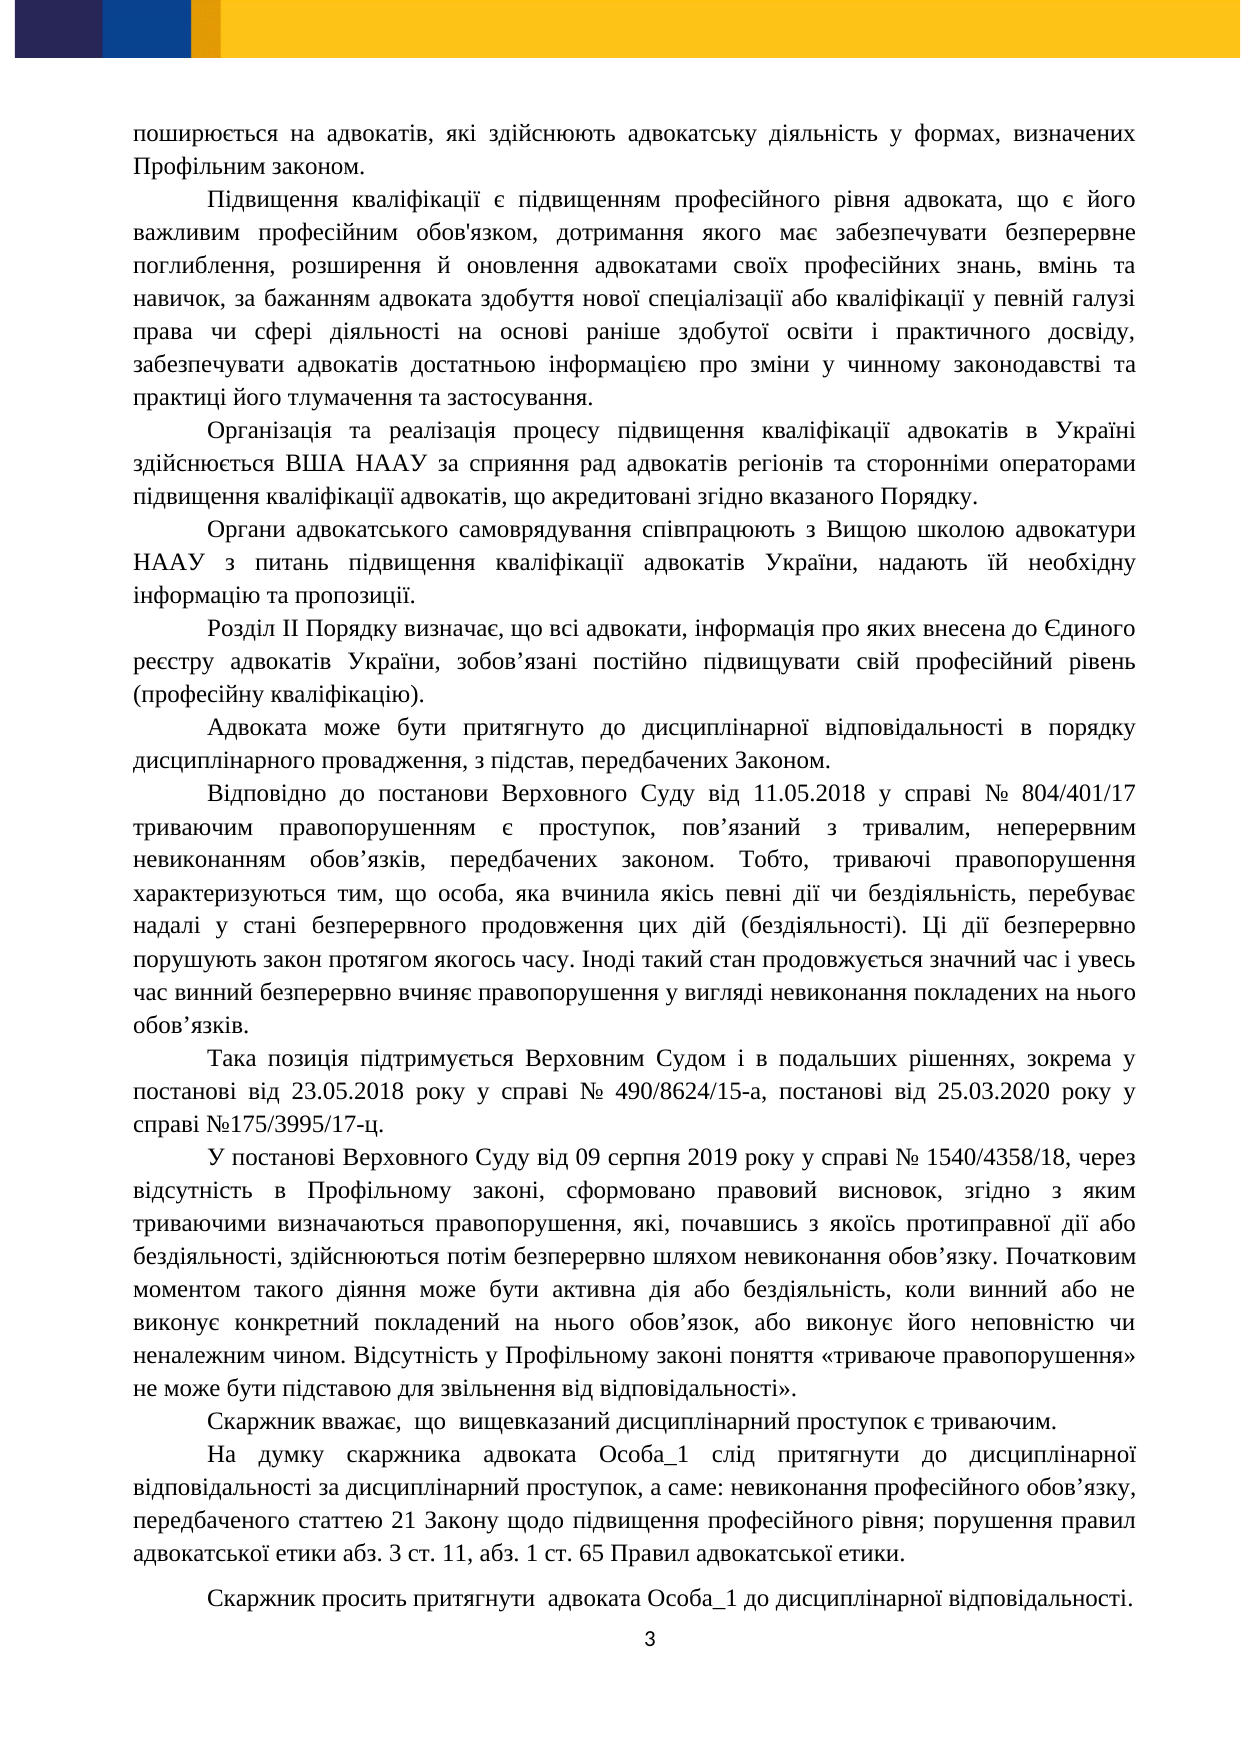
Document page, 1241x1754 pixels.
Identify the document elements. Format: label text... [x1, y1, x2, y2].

text Відповідно до постанови Верховного Суду від 11.05.2018 у справі № 804/401/17 триваючим правопорушенням є проступок, пов’язаний з тривалим, неперервним невиконанням обов’язків, передбачених законом. Тобто, триваючі правопорушення характеризуються тим, що особа, яка вчинила якісь певні дії чи бездіяльність, перебуває надалі у стані безперервного продовження цих дій (бездіяльності). Ці дії безперервно порушують закон протягом якогось часу. Іноді такий стан продовжується значний час і увесь час винний безперервно вчиняє правопорушення у вигляді невиконання покладених на нього обов’язків. [133, 778, 1137, 1038]
text Розділ II Порядку визначає, що всі адвокати, інформація про яких внесена до Єдиного реєстру адвокатів України, зобов’язані постійно підвищувати свій професійний рівень (професійну кваліфікацію). [133, 613, 1137, 708]
text Така позиція підтримується Верховним Судом і в подальших рішеннях, зокрема у постанові від 23.05.2018 року у справі № 490/8624/15-а, постанові від 25.03.2020 року у справі №175/3995/17-ц. [133, 1043, 1137, 1137]
text Органи адвокатського самоврядування співпрацюють з Вищою школою адвокатури НААУ з питань підвищення кваліфікації адвокатів України, надають їй необхідну інформацію та пропозиції. [133, 514, 1137, 609]
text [133, 118, 1137, 180]
text На думку скаржника адвоката Особа_1 слід притягнути до дисциплінарної відповідальності за дисциплінарний проступок, а саме: невиконання професійного обов’язку, передбаченого статтею 21 Закону щодо підвищення професійного рівня; порушення правил адвокатської етики абз. 3 ст. 11, абз. 1 ст. 65 Правил адвокатської етики. [133, 1439, 1137, 1567]
picture [14, 0, 1241, 58]
text Організація та реалізація процесу підвищення кваліфікації адвокатів в Україні здійснюється ВША НААУ за сприяння рад адвокатів регіонів та сторонніми операторами підвищення кваліфікації адвокатів, що акредитовані згідно вказаного Порядку. [133, 415, 1137, 510]
text Підвищення кваліфікації є підвищенням професійного рівня адвоката, що є його важливим професійним обов'язком, дотримання якого має забезпечувати безперервне поглиблення, розширення й оновлення адвокатами своїх професійних знань, вмінь та навичок, за бажанням адвоката здобуття нової спеціалізації або кваліфікації у певній галузі права чи сфері діяльності на основі раніше здобутої освіти і практичного досвіду, забезпечувати адвокатів достатньою інформацією про зміни у чинному законодавстві та практиці його тлумачення та застосування. [133, 184, 1137, 411]
text Скаржник просить притягнути адвоката Особа_1 до дисциплінарної відповідальності. [133, 1583, 1137, 1612]
text У постанові Верховного Суду від 09 серпня 2019 року у справі № 1540/4358/18, через відсутність в Профільному законі, сформовано правовий висновок, згідно з яким триваючими визначаються правопорушення, які, почавшись з якоїсь протиправної дії або бездіяльності, здійснюються потім безперервно шляхом невиконання обов’язку. Початковим моментом такого діяння може бути активна дія або бездіяльність, коли винний або не виконує конкретний покладений на нього обов’язок, або виконує його неповністю чи неналежним чином. Відсутність у Профільному законі поняття «триваюче правопорушення» не може бути підставою для звільнення від відповідальності». [133, 1142, 1137, 1402]
text Скаржник вважає, що вищевказаний дисциплінарний проступок є триваючим. [133, 1406, 1137, 1435]
text Адвоката може бути притягнуто до дисциплінарної відповідальності в порядку дисциплінарного провадження, з підстав, передбачених Законом. [133, 712, 1137, 774]
